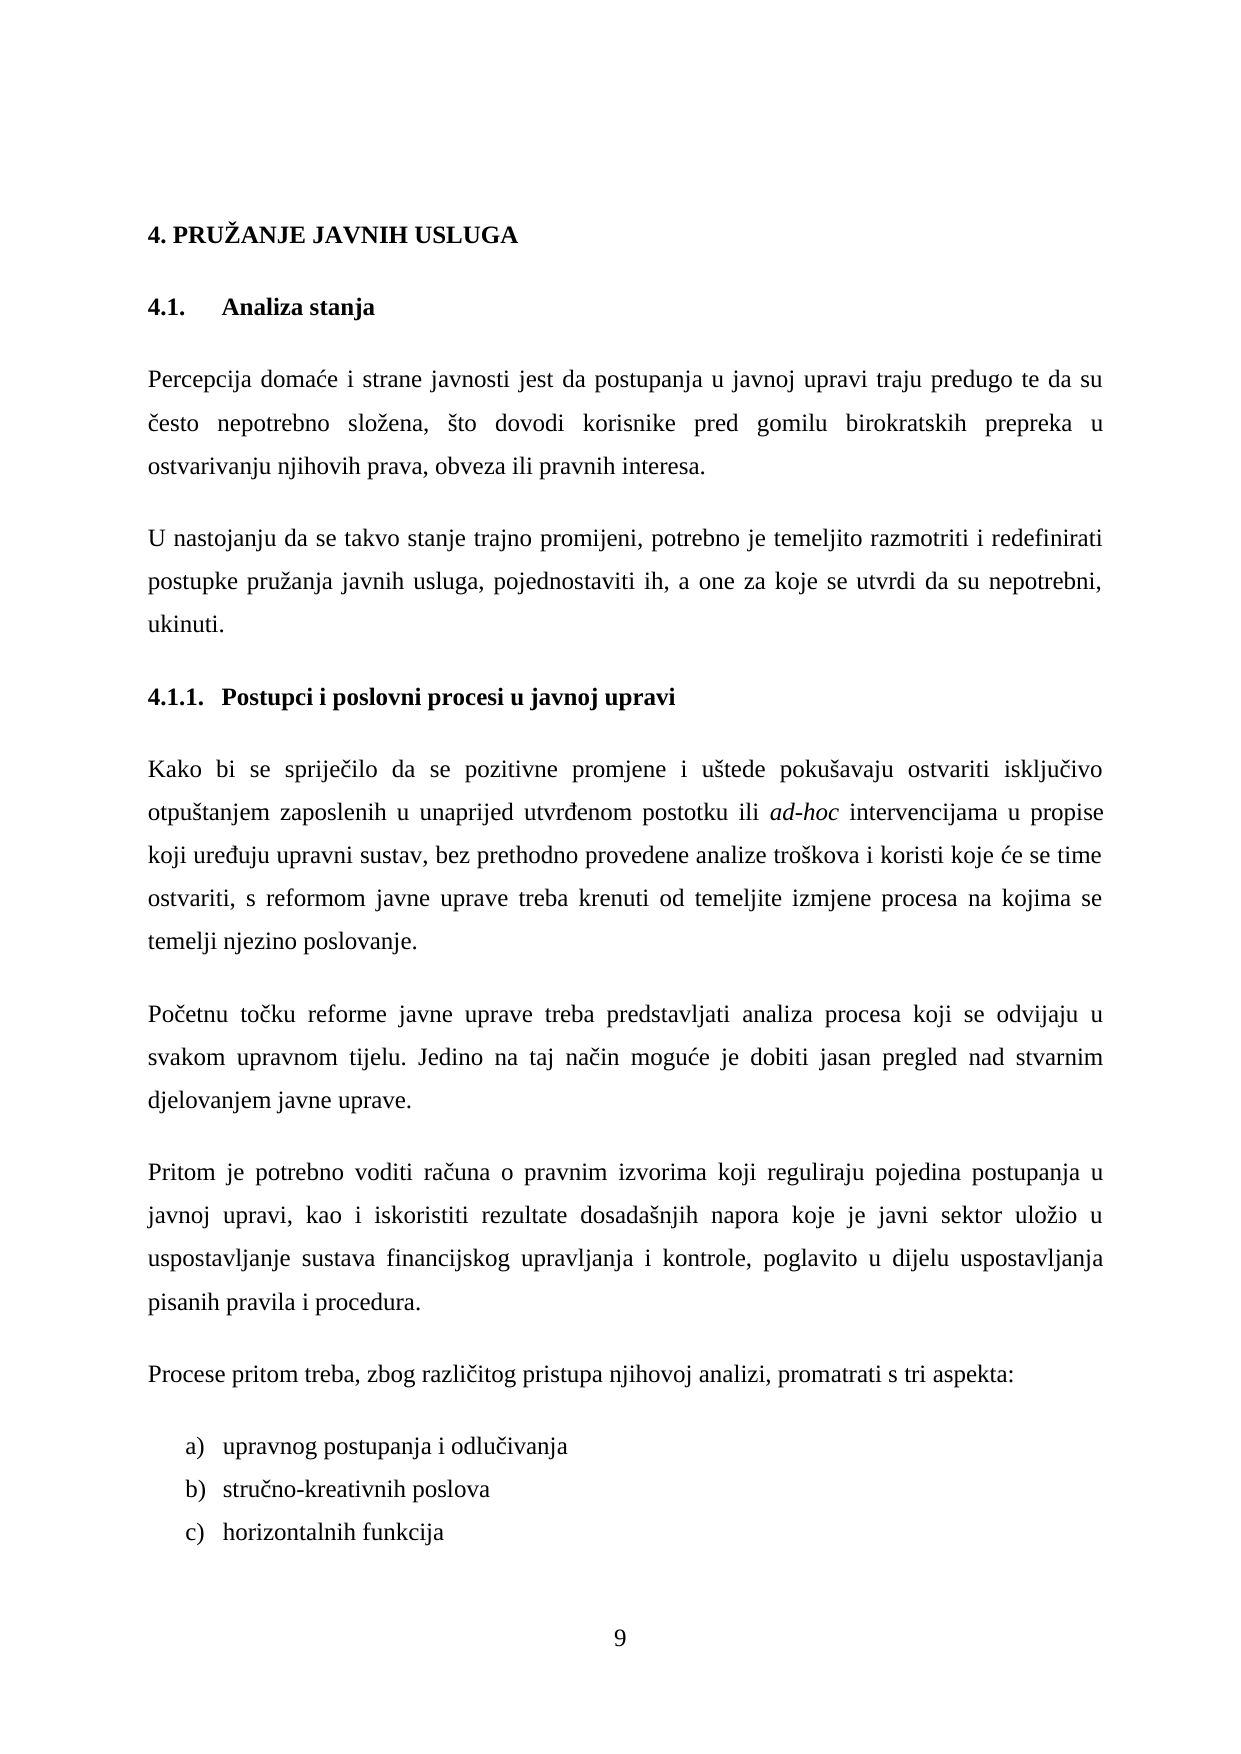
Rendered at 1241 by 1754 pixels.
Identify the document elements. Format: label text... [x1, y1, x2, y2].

text Pritom je potrebno voditi računa o pravnim izvorima koji reguliraju pojedina postupanja u javnoj upravi, kao i iskoristiti rezultate dosadašnjih napora koje je javni sektor uložio u uspostavljanje sustava financijskog upravljanja i kontrole, poglavito u dijelu uspostavljanja pisanih pravila i procedura. [148, 1157, 1104, 1315]
text 4.1.1. Postupci i poslovni procesi u javnoj upravi [148, 682, 1104, 710]
list stručno-kreativnih poslova [185, 1474, 1104, 1503]
text 4. PRUŽANJE JAVNIH USLUGA [148, 220, 1104, 249]
text Percepcija domaće i strane javnosti jest da postupanja u javnoj upravi traju predugo te da su često nepotrebno složena, što dovodi korisnike pred gomilu birokratskih prepreka u ostvarivanju njihovih prava, obveza ili pravnih interesa. [148, 364, 1104, 479]
text Procese pritom treba, zbog različitog pristupa njihovoj analizi, promatrati s tri aspekta: [148, 1359, 1104, 1388]
text U nastojanju da se takvo stanje trajno promijeni, potrebno je temeljito razmotriti i redefinirati postupke pružanja javnih usluga, pojednostaviti ih, a one za koje se utvrdi da su nepotrebni, ukinuti. [148, 523, 1104, 638]
text Početnu točku reforme javne uprave treba predstavljati analiza procesa koji se odvijaju u svakom upravnom tijelu. Jedino na taj način moguće je dobiti jasan pregled nad stvarnim djelovanjem javne uprave. [148, 999, 1104, 1114]
list horizontalnih funkcija [185, 1517, 1104, 1546]
list upravnog postupanja i odlučivanja [185, 1431, 1104, 1460]
text 4.1. Analiza stanja [148, 292, 1104, 321]
text Kako bi se spriječilo da se pozitivne promjene i uštede pokušavaju ostvariti isključivo otpuštanjem zaposlenih u unaprijed utvrđenom postotku ili ad-hoc intervencijama u propise koji uređuju upravni sustav, bez prethodno provedene analize troškova i koristi koje će se time ostvariti, s reformom javne uprave treba krenuti od temeljite izmjene procesa na kojima se temelji njezino poslovanje. [148, 754, 1104, 955]
